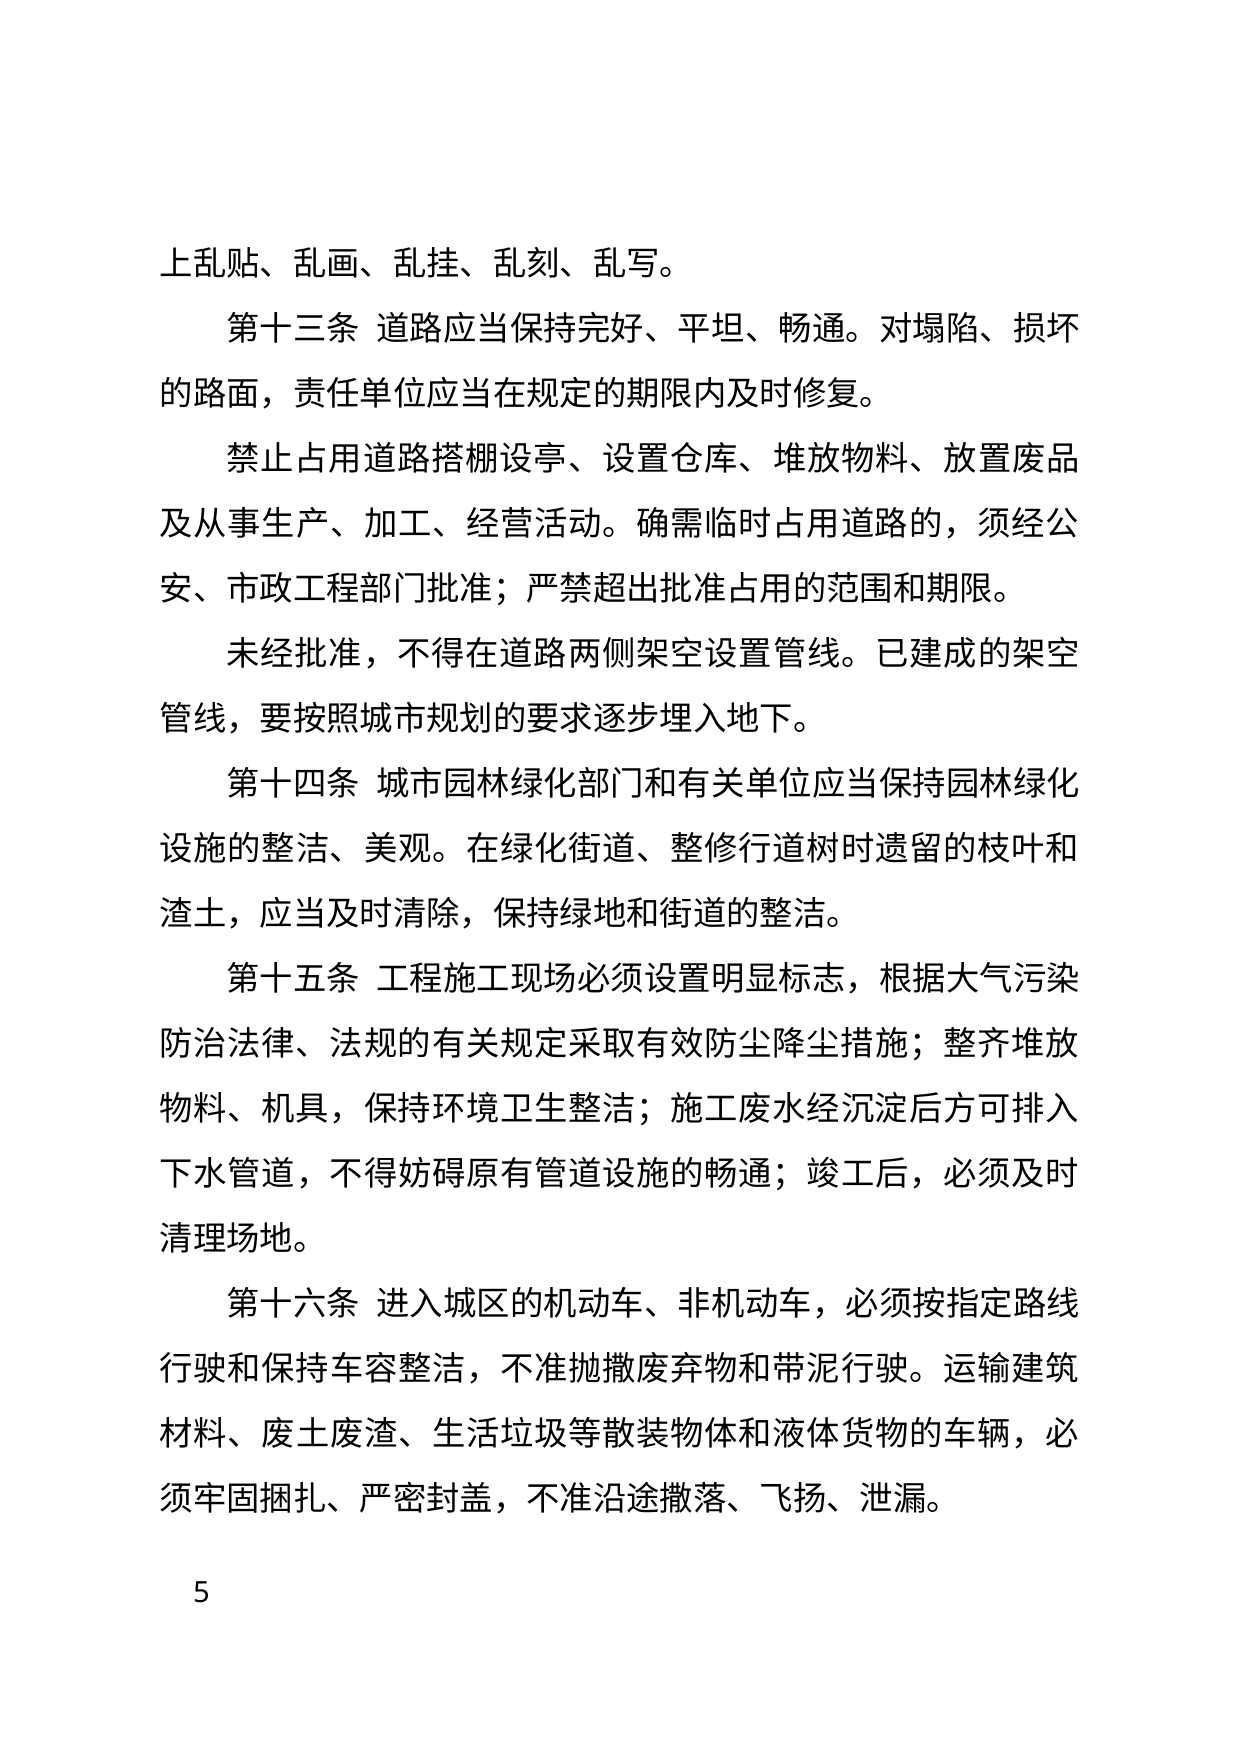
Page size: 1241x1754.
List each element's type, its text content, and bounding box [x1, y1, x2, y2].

text 第十三条 道路应当保持完好、平坦、畅通。对塌陷、损坏的路面，责任单位应当在规定的期限内及时修复。 [159, 293, 1081, 423]
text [159, 228, 1081, 293]
text 禁止占用道路搭棚设亭、设置仓库、堆放物料、放置废品及从事生产、加工、经营活动。确需临时占用道路的，须经公安、市政工程部门批准；严禁超出批准占用的范围和期限。 [159, 423, 1081, 618]
text 未经批准，不得在道路两侧架空设置管线。已建成的架空管线，要按照城市规划的要求逐步埋入地下。 [159, 618, 1081, 748]
text 第十五条 工程施工现场必须设置明显标志，根据大气污染防治法律、法规的有关规定采取有效防尘降尘措施；整齐堆放物料、机具，保持环境卫生整洁；施工废水经沉淀后方可排入下水管道，不得妨碍原有管道设施的畅通；竣工后，必须及时清理场地。 [159, 943, 1081, 1268]
text 第十六条 进入城区的机动车、非机动车，必须按指定路线行驶和保持车容整洁，不准抛撒废弃物和带泥行驶。运输建筑材料、废土废渣、生活垃圾等散装物体和液体货物的车辆，必须牢固捆扎、严密封盖，不准沿途撒落、飞扬、泄漏。 [159, 1268, 1081, 1528]
text 第十四条 城市园林绿化部门和有关单位应当保持园林绿化设施的整洁、美观。在绿化街道、整修行道树时遗留的枝叶和渣土，应当及时清除，保持绿地和街道的整洁。 [159, 748, 1081, 943]
